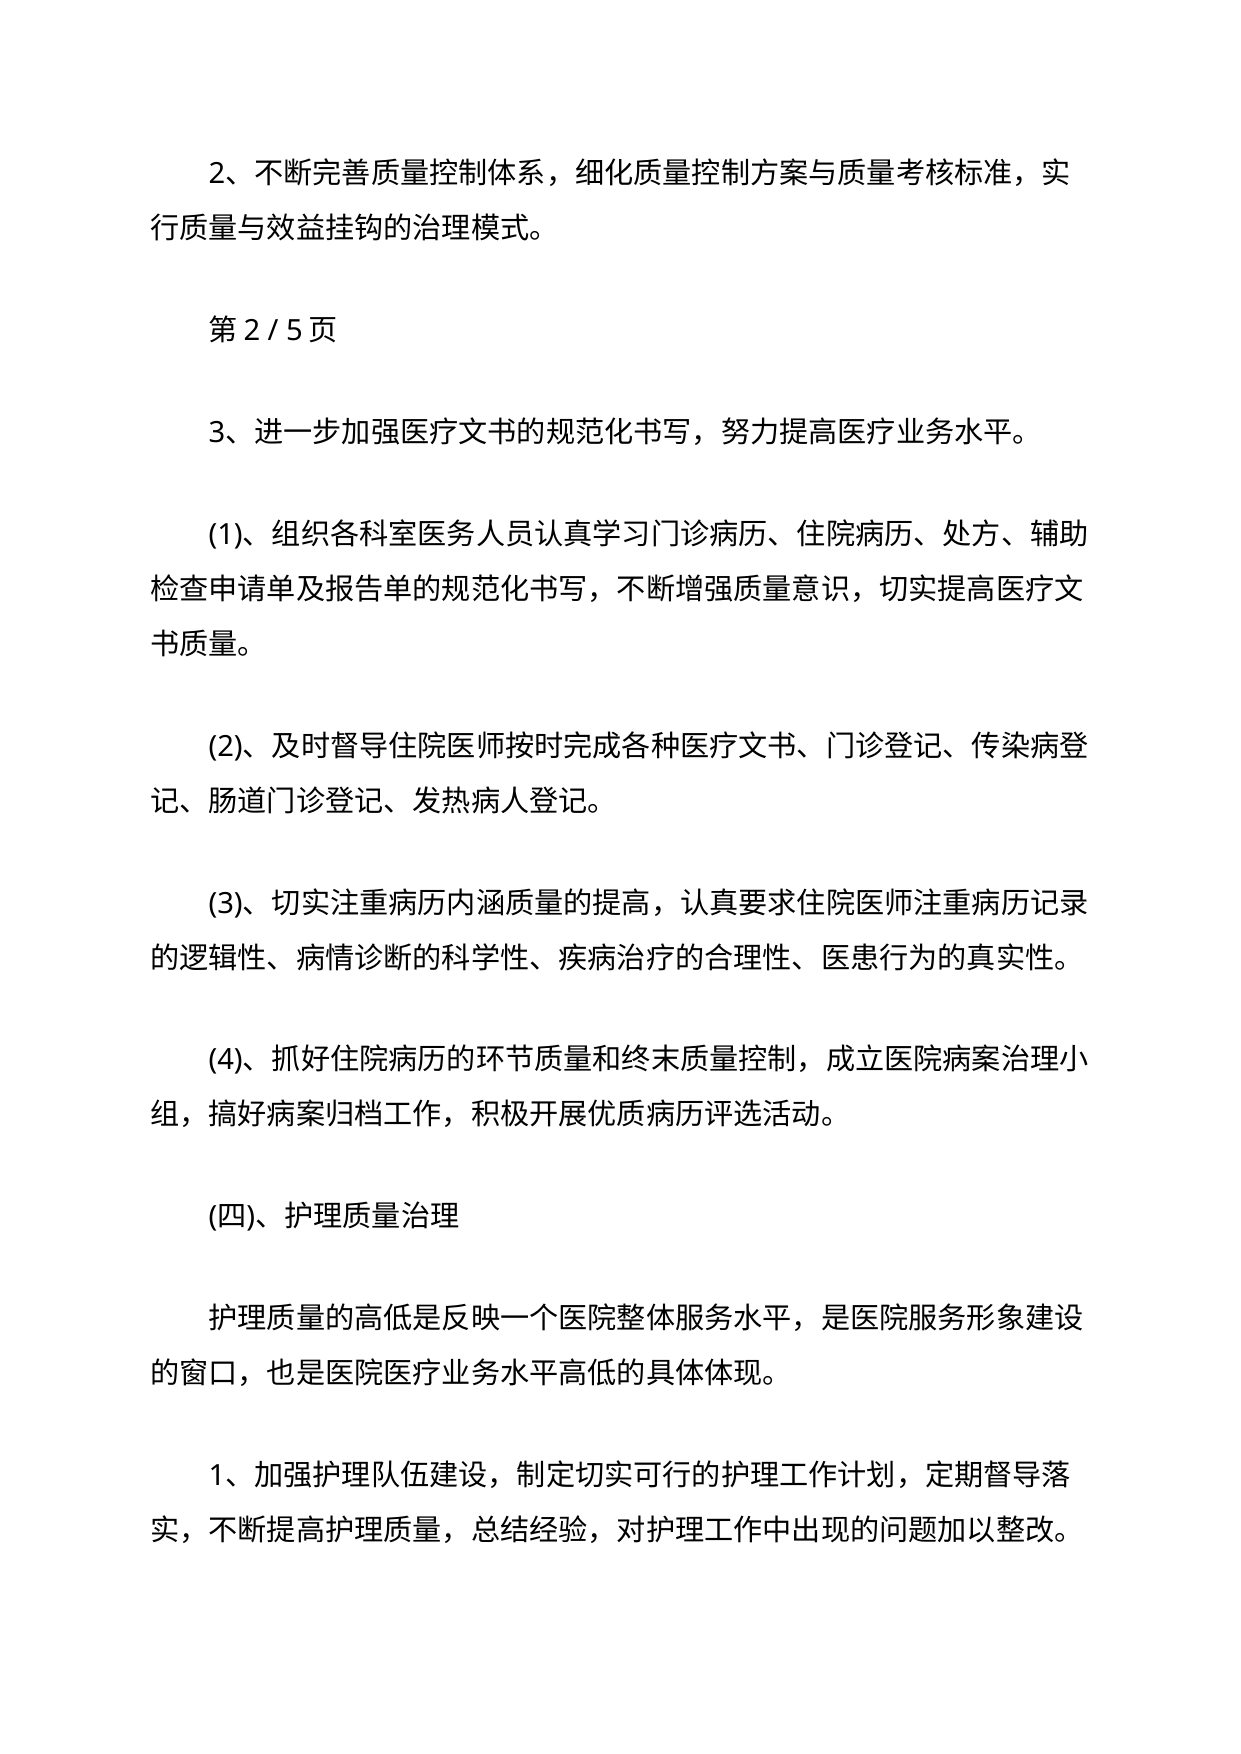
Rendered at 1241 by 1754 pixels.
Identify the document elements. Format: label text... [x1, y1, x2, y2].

text 3、进一步加强医疗文书的规范化书写，努力提高医疗业务水平。 [150, 409, 1090, 451]
text 2、不断完善质量控制体系，细化质量控制方案与质量考核标准，实行质量与效益挂钩的治理模式。 [150, 150, 1090, 247]
text 1、加强护理队伍建设，制定切实可行的护理工作计划，定期督导落实，不断提高护理质量，总结经验，对护理工作中出现的问题加以整改。 [150, 1451, 1090, 1549]
text (四)、护理质量治理 [150, 1193, 1090, 1235]
text (1)、组织各科室医务人员认真学习门诊病历、住院病历、处方、辅助检查申请单及报告单的规范化书写，不断增强质量意识，切实提高医疗文书质量。 [150, 511, 1090, 663]
text (3)、切实注重病历内涵质量的提高，认真要求住院医师注重病历记录的逻辑性、病情诊断的科学性、疾病治疗的合理性、医患行为的真实性。 [150, 879, 1090, 976]
text 第2 / 5页 [150, 307, 1090, 349]
text (4)、抓好住院病历的环节质量和终末质量控制，成立医院病案治理小组，搞好病案归档工作，积极开展优质病历评选活动。 [150, 1036, 1090, 1133]
text (2)、及时督导住院医师按时完成各种医疗文书、门诊登记、传染病登记、肠道门诊登记、发热病人登记。 [150, 722, 1090, 820]
text 护理质量的高低是反映一个医院整体服务水平，是医院服务形象建设的窗口，也是医院医疗业务水平高低的具体体现。 [150, 1295, 1090, 1392]
